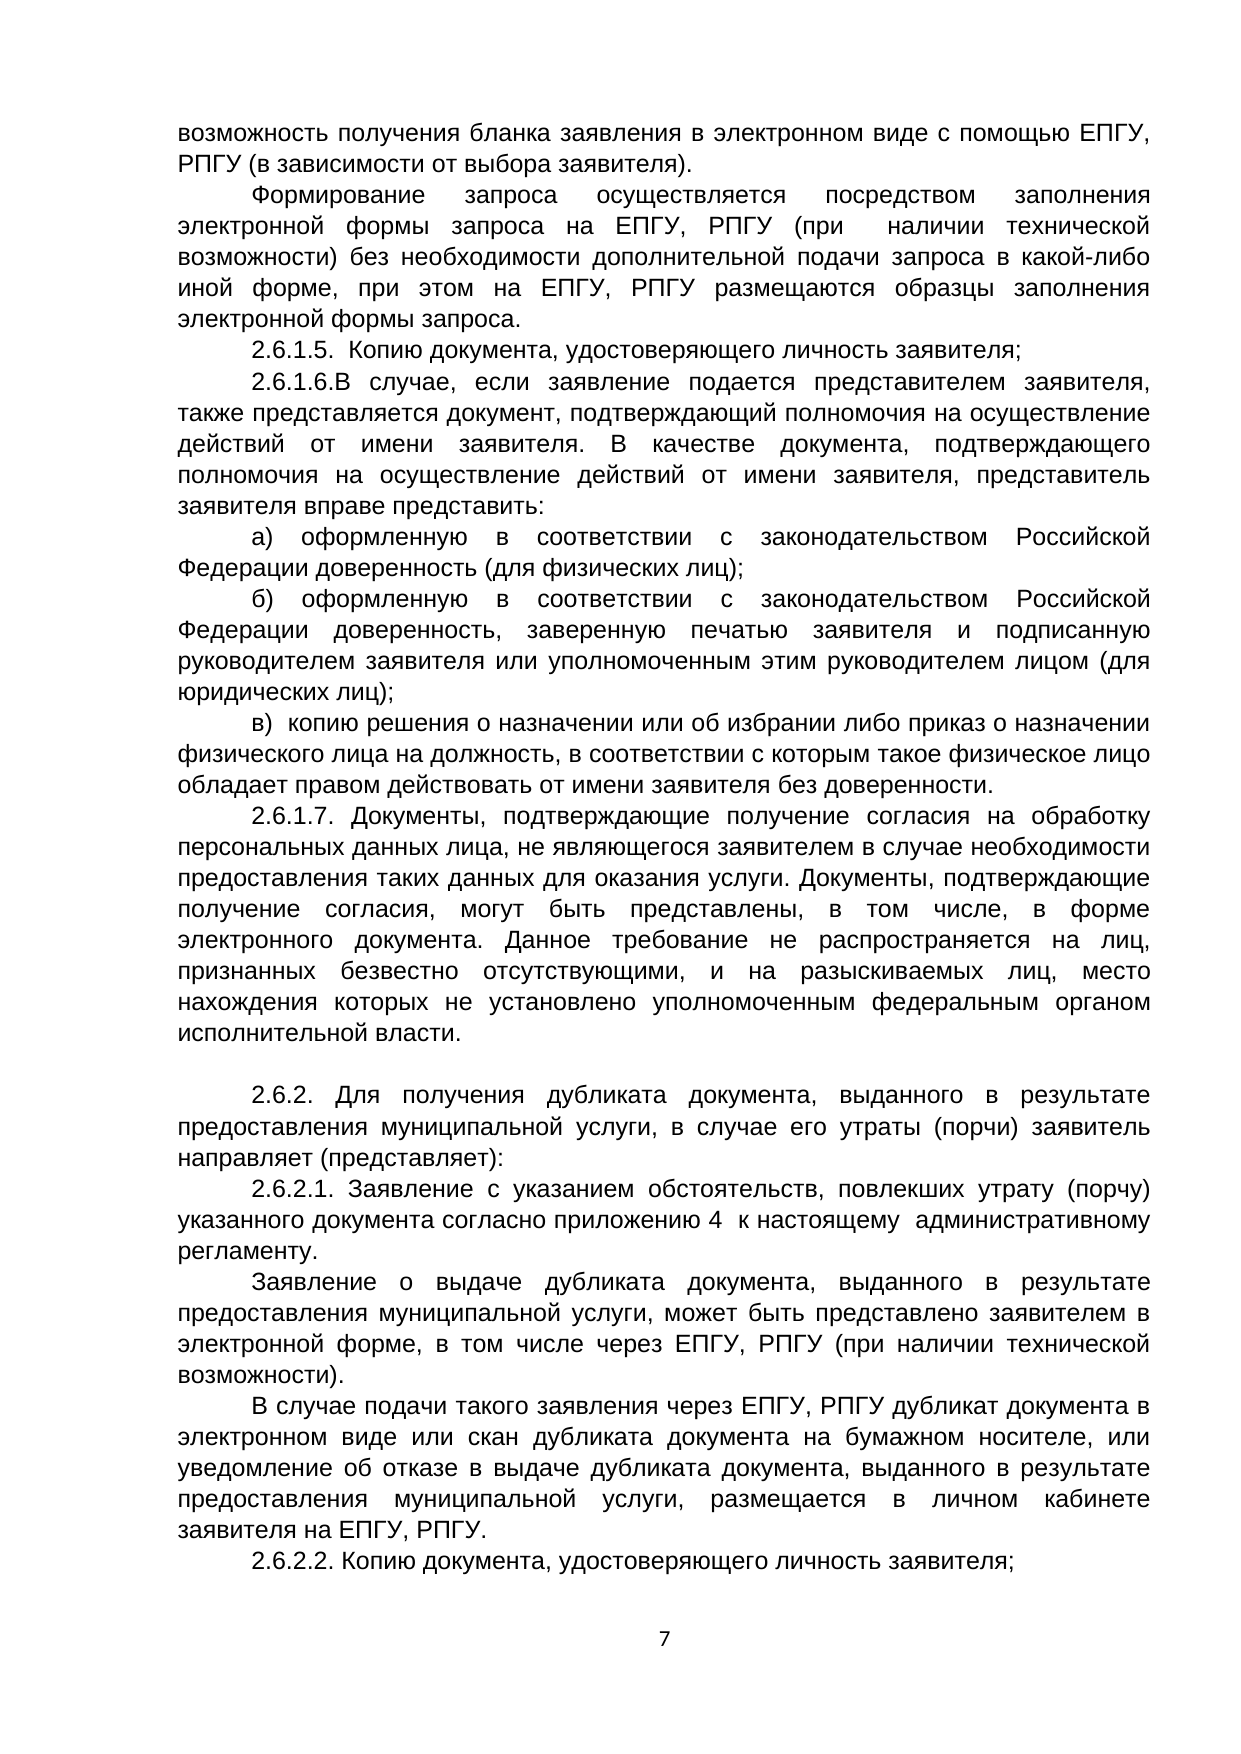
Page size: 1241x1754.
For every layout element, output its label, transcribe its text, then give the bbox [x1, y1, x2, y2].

text 2.6.2. Для получения дубликата документа, выданного в результате предоставления муниципальной услуги, в случае его утраты (порчи) заявитель направляет (представляет): [177, 1080, 1152, 1171]
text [177, 118, 1152, 178]
text 2.6.1.7. Документы, подтверждающие получение согласия на обработку персональных данных лица, не являющегося заявителем в случае необходимости предоставления таких данных для оказания услуги. Документы, подтверждающие получение согласия, могут быть представлены, в том числе, в форме электронного документа. Данное требование не распространяется на лиц, признанных безвестно отсутствующими, и на разыскиваемых лиц, место нахождения которых не установлено уполномоченным федеральным органом исполнительной власти. [177, 801, 1152, 1047]
text 2.6.1.6.В случае, если заявление подается представителем заявителя, также представляется документ, подтверждающий полномочия на осуществление действий от имени заявителя. В качестве документа, подтверждающего полномочия на осуществление действий от имени заявителя, представитель заявителя вправе представить: [177, 366, 1152, 519]
text в) копию решения о назначении или об избрании либо приказ о назначении физического лица на должность, в соответствии с которым такое физическое лицо обладает правом действовать от имени заявителя без доверенности. [177, 708, 1152, 799]
text а) оформленную в соответствии с законодательством Российской Федерации доверенность (для физических лиц); [177, 522, 1152, 581]
text 2.6.2.2. Копию документа, удостоверяющего личность заявителя; [177, 1546, 1152, 1575]
text Заявление о выдаче дубликата документа, выданного в результате предоставления муниципальной услуги, может быть представлено заявителем в электронной форме, в том числе через ЕПГУ, РПГУ (при наличии технической возможности). [177, 1267, 1152, 1388]
text В случае подачи такого заявления через ЕПГУ, РПГУ дубликат документа в электронном виде или скан дубликата документа на бумажном носителе, или уведомление об отказе в выдаче дубликата документа, выданного в результате предоставления муниципальной услуги, размещается в личном кабинете заявителя на ЕПГУ, РПГУ. [177, 1391, 1152, 1544]
text 2.6.1.5. Копию документа, удостоверяющего личность заявителя; [177, 335, 1152, 364]
text б) оформленную в соответствии с законодательством Российской Федерации доверенность, заверенную печатью заявителя и подписанную руководителем заявителя или уполномоченным этим руководителем лицом (для юридических лиц); [177, 584, 1152, 706]
text Формирование запроса осуществляется посредством заполнения электронной формы запроса на ЕПГУ, РПГУ (при наличии технической возможности) без необходимости дополнительной подачи запроса в какой-либо иной форме, при этом на ЕПГУ, РПГУ размещаются образцы заполнения электронной формы запроса. [177, 180, 1152, 333]
text 2.6.2.1. Заявление с указанием обстоятельств, повлекших утрату (порчу) указанного документа согласно приложению 4 к настоящему административному регламенту. [177, 1173, 1152, 1264]
